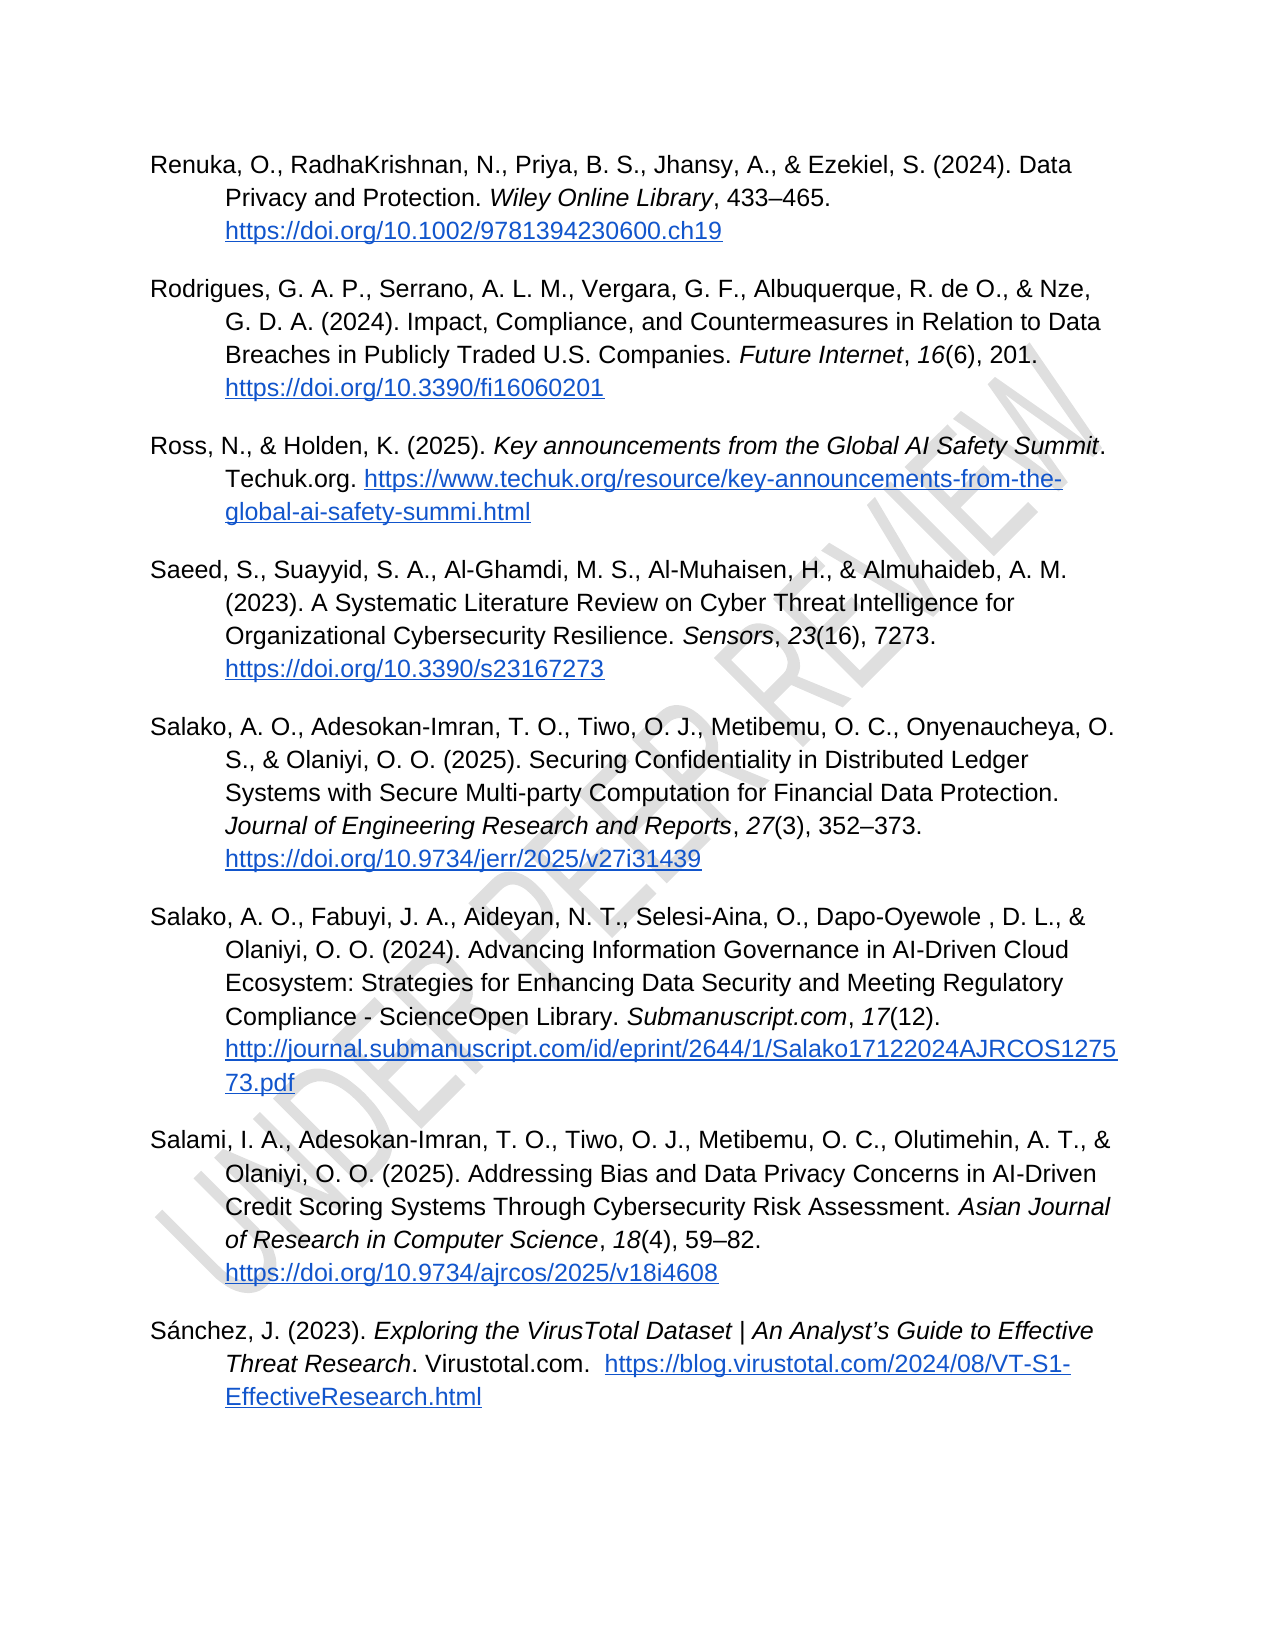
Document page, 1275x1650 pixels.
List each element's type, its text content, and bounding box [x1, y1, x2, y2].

text Salami, I. A., Adesokan-Imran, T. O., Tiwo, O. J., Metibemu, O. C., Olutimehin, A. T., & Olaniyi, O. O. (2025). Addressing Bias and Data Privacy Concerns in AI-Driven Credit Scoring Systems Through Cybersecurity Risk Assessment. Asian Journal of Research in Computer Science, 18(4), 59–82. https://doi.org/10.9734/ajrcos/2025/v18i4608 [150, 1126, 1125, 1286]
text Salako, A. O., Fabuyi, J. A., Aideyan, N. T., Selesi-Aina, O., Dapo-Oyewole , D. L., & Olaniyi, O. O. (2024). Advancing Information Governance in AI-Driven Cloud Ecosystem: Strategies for Enhancing Data Security and Meeting Regulatory Compliance - ScienceOpen Library. Submanuscript.com, 17(12). http://journal.submanuscript.com/id/eprint/2644/1/Salako17122024AJRCOS127573.pdf [150, 902, 1125, 1096]
text Ross, N., & Holden, K. (2025). Key announcements from the Global AI Safety Summit. Techuk.org. https://www.techuk.org/resource/key-announcements-from-the-global-ai-safety-summi.html [150, 431, 1125, 526]
text Saeed, S., Suayyid, S. A., Al-Ghamdi, M. S., Al-Muhaisen, H., & Almuhaideb, A. M. (2023). A Systematic Literature Review on Cyber Threat Intelligence for Organizational Cybersecurity Resilience. Sensors, 23(16), 7273. https://doi.org/10.3390/s23167273 [150, 555, 1125, 683]
text Renuka, O., RadhaKrishnan, N., Priya, B. S., Jhansy, A., & Ezekiel, S. (2024). Data Privacy and Protection. Wiley Online Library, 433–465. https://doi.org/10.1002/9781394230600.ch19 [150, 150, 1125, 245]
text Sánchez, J. (2023). Exploring the VirusTotal Dataset | An Analyst’s Guide to Effective Threat Research. Virustotal.com. https://blog.virustotal.com/2024/08/VT-S1-EffectiveResearch.html [150, 1316, 1125, 1410]
text Salako, A. O., Adesokan-Imran, T. O., Tiwo, O. J., Metibemu, O. C., Onyenaucheya, O. S., & Olaniyi, O. O. (2025). Securing Confidentiality in Distributed Ledger Systems with Secure Multi-party Computation for Financial Data Protection. Journal of Engineering Research and Reports, 27(3), 352–373. https://doi.org/10.9734/jerr/2025/v27i31439 [150, 712, 1125, 873]
text Rodrigues, G. A. P., Serrano, A. L. M., Vergara, G. F., Albuquerque, R. de O., & Nze, G. D. A. (2024). Impact, Compliance, and Countermeasures in Relation to Data Breaches in Publicly Traded U.S. Companies. Future Internet, 16(6), 201. https://doi.org/10.3390/fi16060201 [150, 274, 1125, 402]
